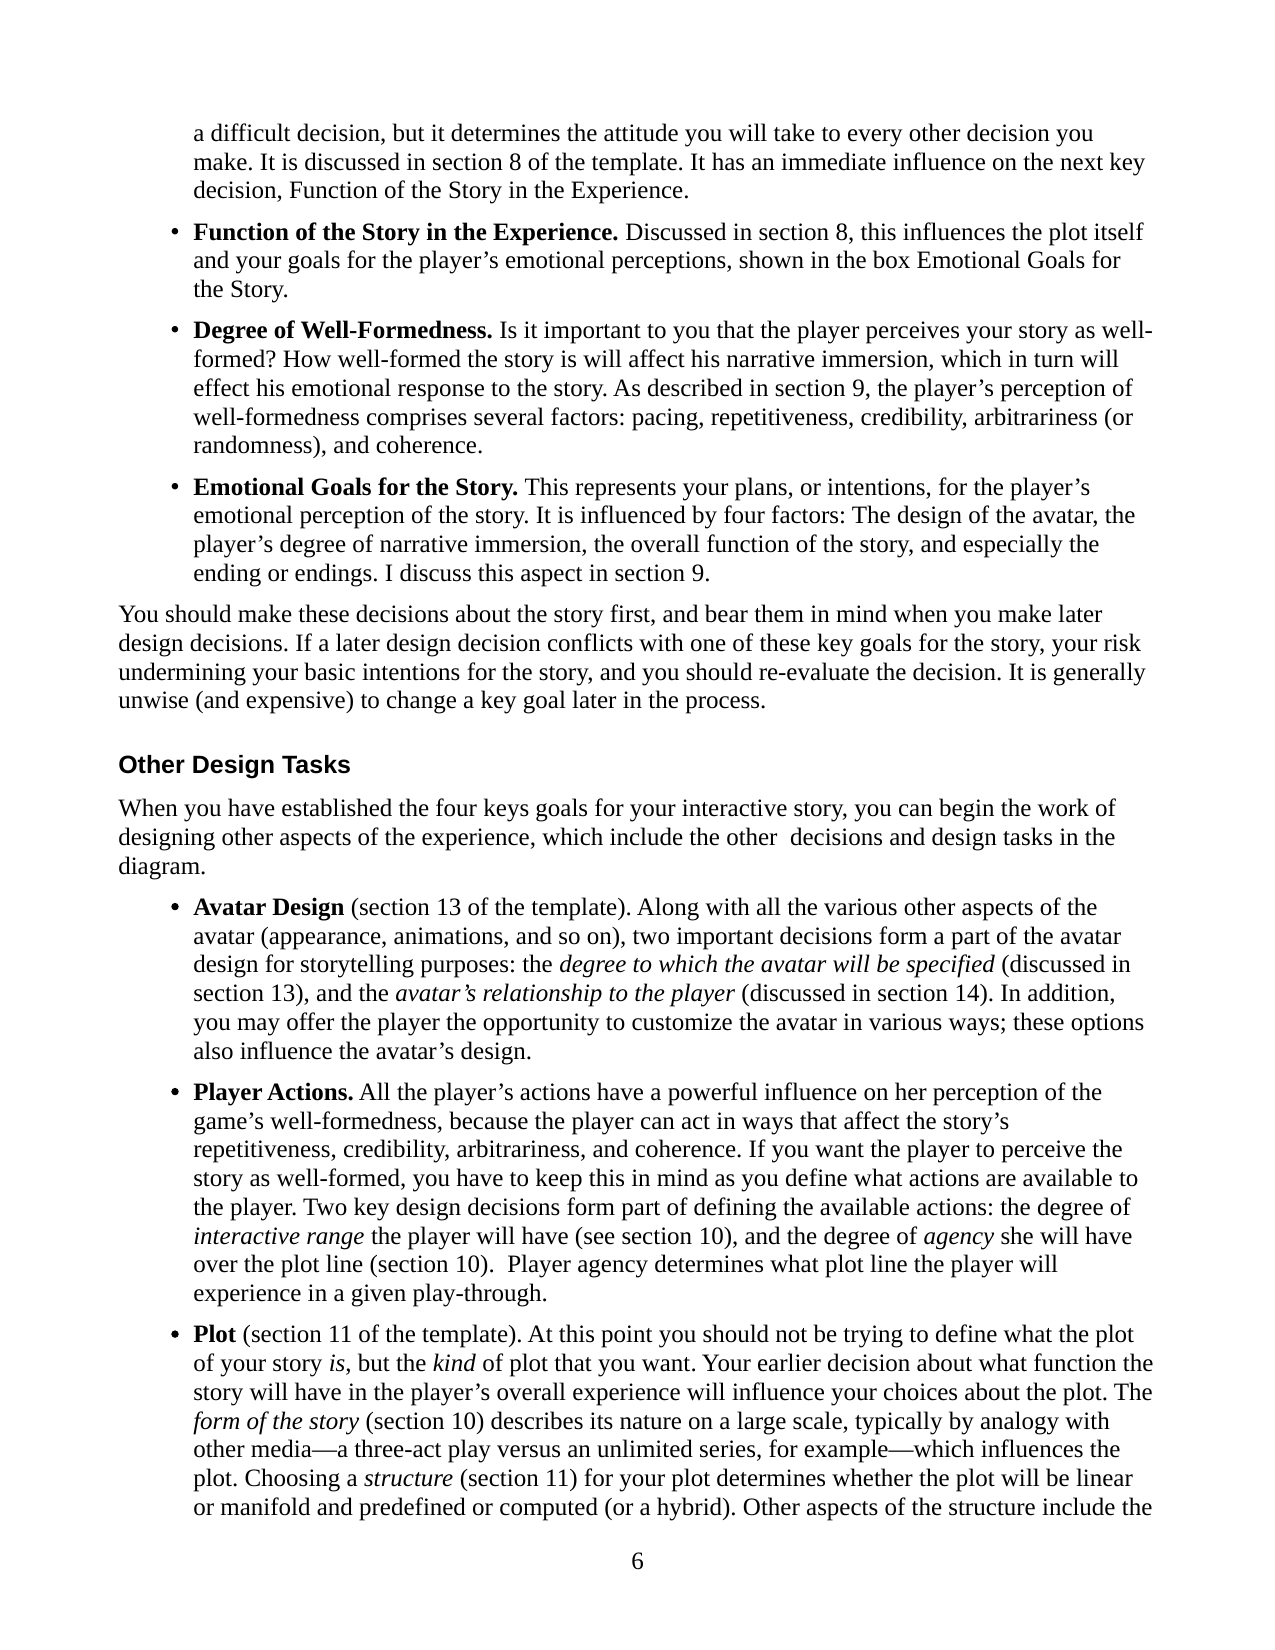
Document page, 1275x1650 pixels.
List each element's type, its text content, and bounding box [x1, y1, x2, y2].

text You should make these decisions about the story first, and bear them in mind when you make later design decisions. If a later design decision conflicts with one of these key goals for the story, your risk undermining your basic intentions for the story, and you should re-evaluate the decision. It is generally unwise (and expensive) to change a key goal later in the process. [118, 599, 1157, 714]
subtitle Other Design Tasks [118, 750, 1157, 778]
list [171, 1319, 1157, 1521]
list Avatar Design (section 1.8 of the template). Along with all the various other aspects of the avatar (appearance, animations, and so on), two important decisions form a part of the avatar design for storytelling purposes: the degree to which the avatar will be specified (discussed in section 1.8.1), and the avatar’s relationship to the player (discussed in section 1.8.2). In addition, you may offer the player the opportunity to customize the avatar in various ways; these options also influence the avatar’s design. [171, 892, 1157, 1064]
text When you have established the four keys goals for your interactive story, you can begin the work of designing other aspects of the experience, which include the other decisions and design tasks in the diagram. [118, 793, 1157, 879]
list Function of the Story in the Experience. Discussed in section 1.2.2, this influences the plot itself and your goals for the player’s emotional perceptions, shown in the box Emotional Goals for the Story. [171, 217, 1157, 303]
list Player Actions. All the player’s actions have a powerful influence on her perception of the game’s well-formedness, because the player can act in ways that affect the story’s repetitiveness, credibility, arbitrariness, and coherence. If you want the player to perceive the story as well-formed, you have to keep this in mind as you define what actions are available to the player. Two key design decisions form part of defining the available actions: the degree of interactive range the player will have (see section 1.4), and the degree of agency she will have over the plot line (section 1.5). Player agency determines what plot line the player will experience in a given play-through. [171, 1077, 1157, 1307]
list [171, 118, 1157, 204]
list Degree of Well-Formedness. Is it important to you that the player perceives your story as well-formed? How well-formed the story is will affect his narrative immersion, which in turn will effect his emotional response to the story. As described in section 1.2.3, the player’s perception of well-formedness comprises several factors: pacing, repetitiveness, credibility, arbitrariness (or randomness), and coherence. [171, 316, 1157, 459]
list Emotional Goals for the Story. This represents your plans, or intentions, for the player’s emotional perception of the story. It is influenced by four factors: The design of the avatar, the player’s degree of narrative immersion, the overall function of the story, and especially the ending or endings. I discuss this aspect in section 1.2.4. [171, 472, 1157, 587]
